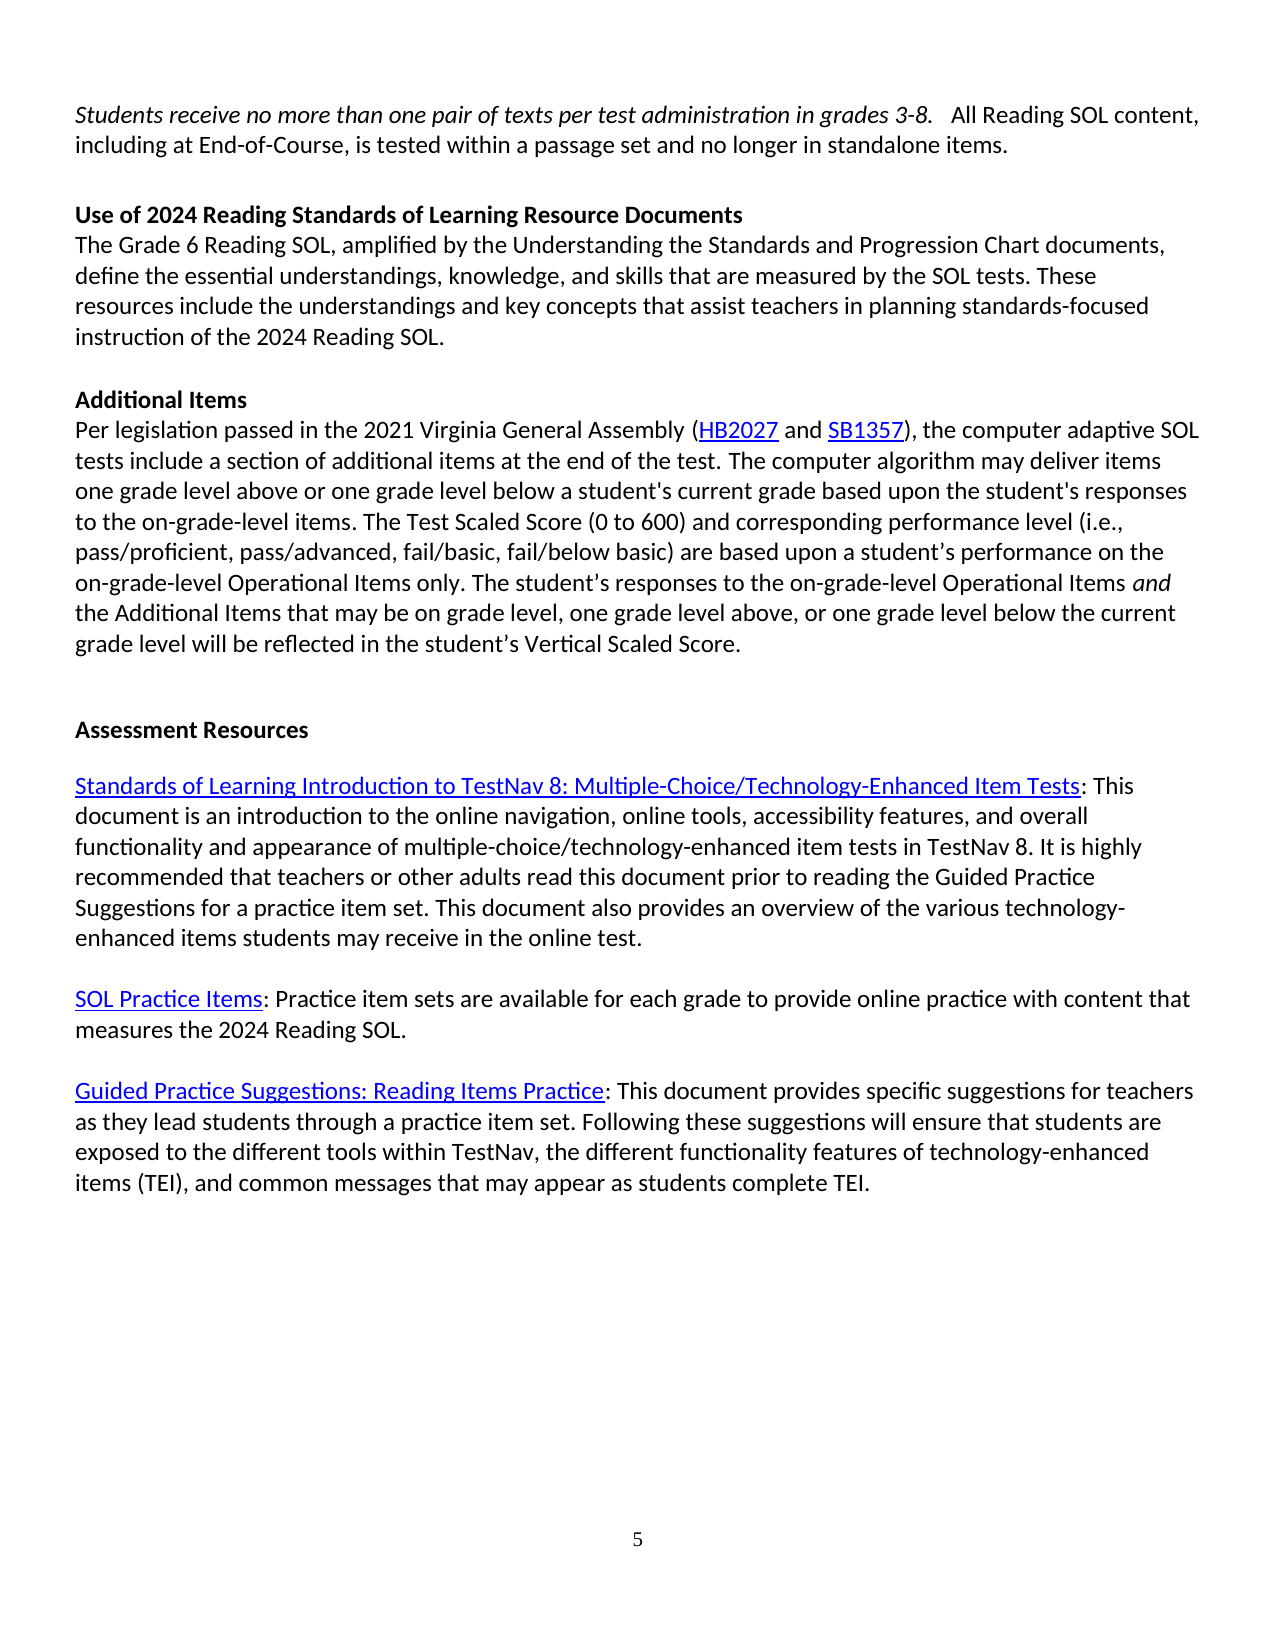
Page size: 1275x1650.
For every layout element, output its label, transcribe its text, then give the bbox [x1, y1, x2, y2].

text Per legislation passed in the 2021 Virginia General Assembly (HB2027 and SB1357), the computer adaptive SOL tests include a section of additional items at the end of the test. The computer algorithm may deliver items one grade level above or one grade level below a student's current grade based upon the student's responses to the on-grade-level items. The Test Scaled Score (0 to 600) and corresponding performance level (i.e., pass/proficient, pass/advanced, fail/basic, fail/below basic) are based upon a student’s performance on the on-grade-level Operational Items only. The student’s responses to the on-grade-level Operational Items and the Additional Items that may be on grade level, one grade level above, or one grade level below the current grade level will be reflected in the student’s Vertical Scaled Score. [75, 414, 1200, 658]
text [75, 99, 1200, 160]
text Standards of Learning Introduction to TestNav 8: Multiple-Choice/Technology-Enhanced Item Tests: This document is an introduction to the online navigation, online tools, accessibility features, and overall functionality and appearance of multiple-choice/technology-enhanced item tests in TestNav 8. It is highly recommended that teachers or other adults read this document prior to reading the Guided Practice Suggestions for a practice item set. This document also provides an overview of the various technology-enhanced items students may receive in the online test. [75, 770, 1200, 953]
text SOL Practice Items: Practice item sets are available for each grade to provide online practice with content that measures the 2024 Reading SOL. [75, 983, 1200, 1044]
text The Grade 6 Reading SOL, amplified by the Understanding the Standards and Progression Chart documents, define the essential understandings, knowledge, and skills that are measured by the SOL tests. These resources include the understandings and key concepts that assist teachers in planning standards-focused instruction of the 2024 Reading SOL. [75, 229, 1200, 352]
subtitle Additional Items [75, 384, 1200, 414]
subtitle Use of 2024 Reading Standards of Learning Resource Documents [75, 199, 1200, 229]
text Guided Practice Suggestions: Reading Items Practice: This document provides specific suggestions for teachers as they lead students through a practice item set. Following these suggestions will ensure that students are exposed to the different tools within TestNav, the different functionality features of technology-enhanced items (TEI), and common messages that may appear as students complete TEI. [871, 1075, 1200, 1197]
subtitle Assessment Resources [75, 714, 1200, 744]
